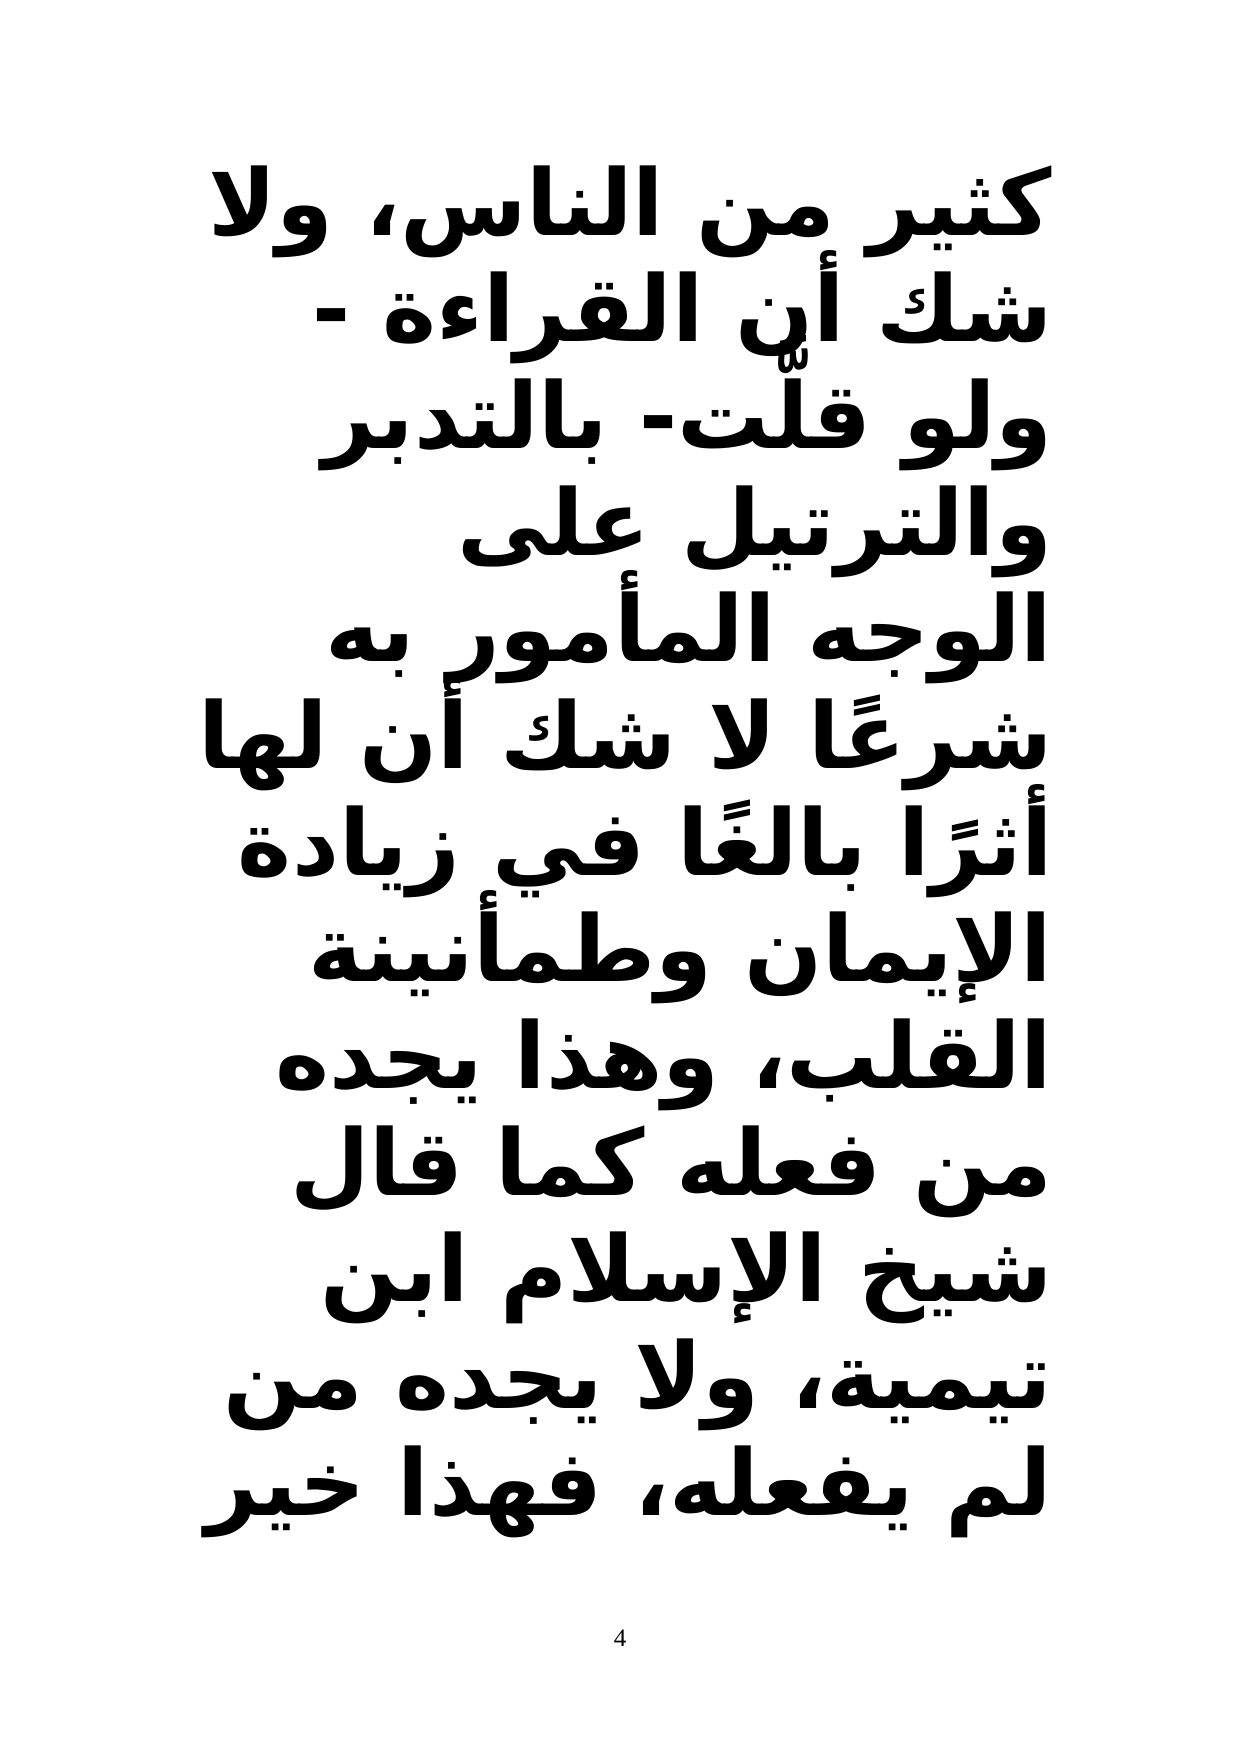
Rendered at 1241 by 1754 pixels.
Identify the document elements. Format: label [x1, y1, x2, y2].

text [187, 150, 1053, 1537]
